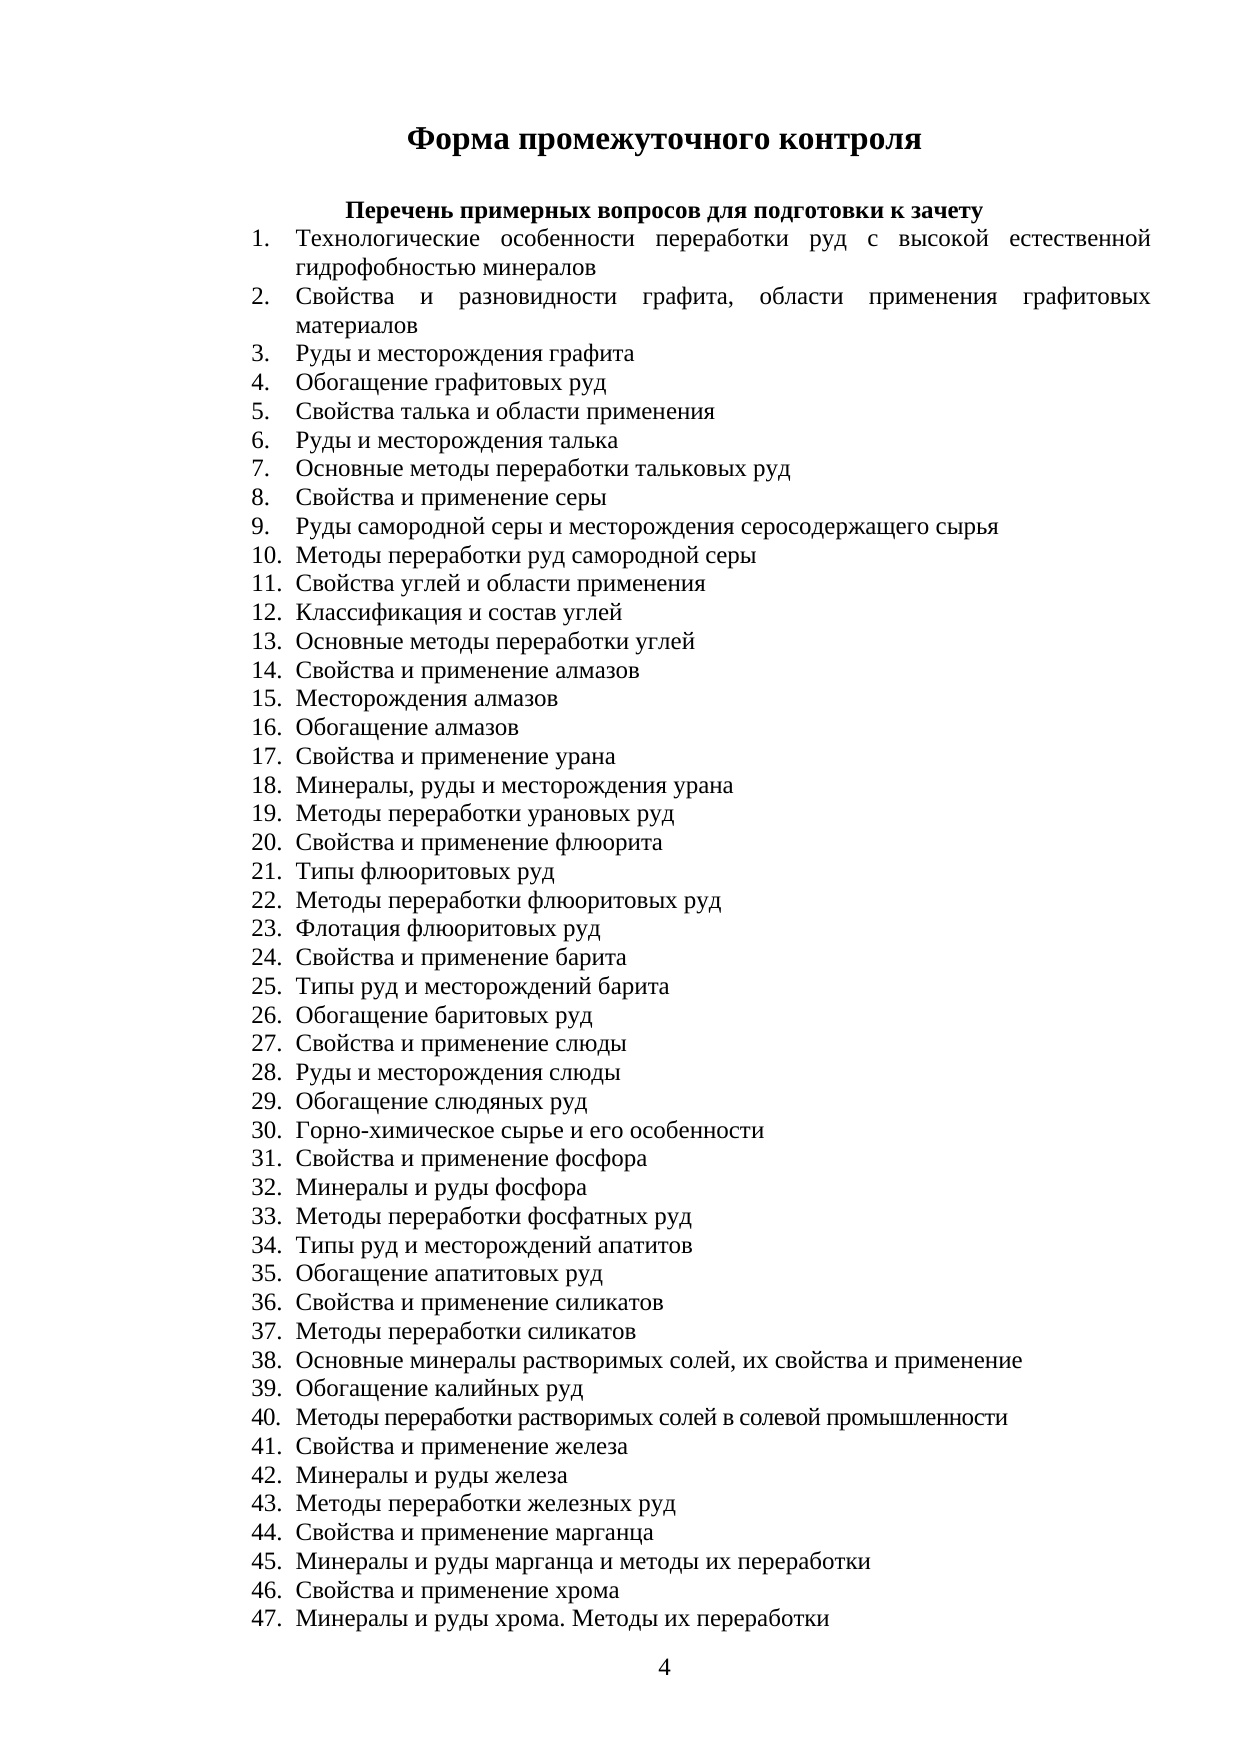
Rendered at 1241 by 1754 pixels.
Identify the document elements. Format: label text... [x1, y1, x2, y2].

list Свойства и применение слюды [251, 1028, 1152, 1057]
list Минералы и руды марганца и методы их переработки [251, 1546, 1152, 1575]
list Свойства и применение алмазов [251, 655, 1152, 683]
list Классификация и состав углей [251, 597, 1152, 626]
list Типы флюоритовых руд [251, 856, 1152, 885]
list Свойства и применение марганца [251, 1517, 1152, 1546]
list Методы переработки руд самородной серы [251, 540, 1152, 568]
list Флотация флюоритовых руд [251, 913, 1152, 942]
list Руды и месторождения слюды [251, 1057, 1152, 1086]
list Обогащение апатитовых руд [251, 1258, 1152, 1287]
list Методы переработки фосфатных руд [251, 1201, 1152, 1230]
list Руды и месторождения графита [251, 338, 1152, 367]
list Свойства и применение силикатов [251, 1287, 1152, 1316]
text Форма промежуточного контроля [177, 118, 1152, 156]
list Руды самородной серы и месторождения серосодержащего сырья [251, 511, 1152, 540]
list Месторождения алмазов [251, 683, 1152, 712]
list Методы переработки железных руд [251, 1488, 1152, 1517]
list Горно-химическое сырье и его особенности [251, 1115, 1152, 1143]
list Свойства и разновидности графита, области применения графитовых материалов [251, 281, 1152, 338]
list Свойства и применение урана [251, 741, 1152, 770]
list Свойства и применение фосфора [251, 1143, 1152, 1172]
list Минералы и руды хрома. Методы их переработки [251, 1603, 1152, 1632]
list Обогащение баритовых руд [251, 1000, 1152, 1028]
text Перечень примерных вопросов для подготовки к зачету [177, 195, 1152, 223]
list Основные методы переработки тальковых руд [251, 453, 1152, 482]
list Свойства углей и области применения [251, 568, 1152, 597]
list Технологические особенности переработки руд с высокой естественной гидрофобностью минералов [251, 223, 1152, 281]
list Методы переработки урановых руд [251, 798, 1152, 827]
list Обогащение калийных руд [251, 1373, 1152, 1402]
list Свойства и применение барита [251, 942, 1152, 971]
list Руды и месторождения талька [251, 425, 1152, 453]
list Свойства и применение хрома [251, 1575, 1152, 1603]
list Методы переработки растворимых солей в солевой промышленности [251, 1402, 1152, 1431]
list Основные минералы растворимых солей, их свойства и применение [251, 1345, 1152, 1373]
list Методы переработки силикатов [251, 1316, 1152, 1345]
list Свойства и применение железа [251, 1431, 1152, 1460]
list Методы переработки флюоритовых руд [251, 885, 1152, 913]
list Минералы и руды железа [251, 1460, 1152, 1488]
list Свойства и применение флюорита [251, 827, 1152, 856]
list Свойства и применение серы [251, 482, 1152, 511]
list Свойства талька и области применения [251, 396, 1152, 425]
list Обогащение слюдяных руд [251, 1086, 1152, 1115]
list Минералы, руды и месторождения урана [251, 770, 1152, 798]
list Минералы и руды фосфора [251, 1172, 1152, 1201]
list Типы руд и месторождений апатитов [251, 1230, 1152, 1258]
list Основные методы переработки углей [251, 626, 1152, 655]
list Типы руд и месторождений барита [251, 971, 1152, 1000]
list Обогащение алмазов [251, 712, 1152, 741]
list Обогащение графитовых руд [251, 367, 1152, 396]
